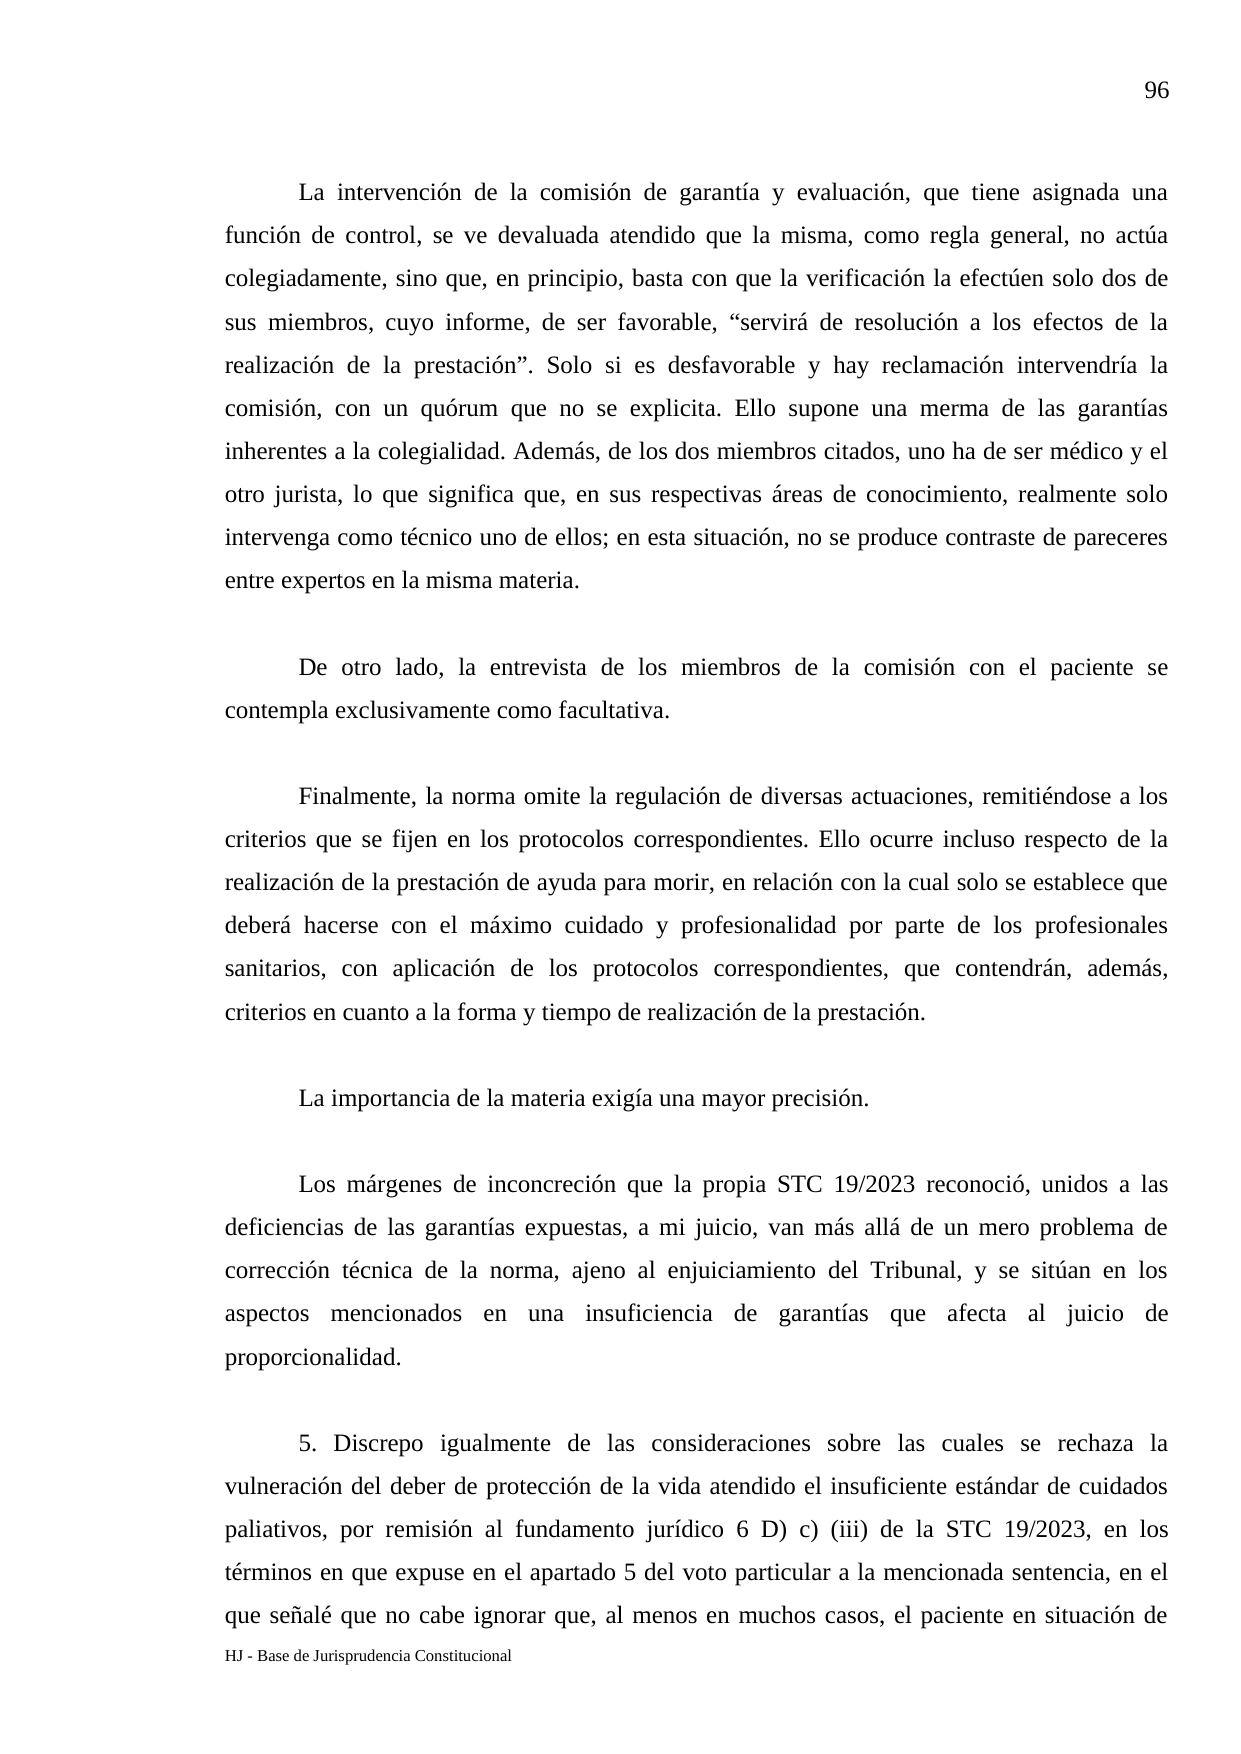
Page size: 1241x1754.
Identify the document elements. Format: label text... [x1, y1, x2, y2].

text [224, 1428, 1169, 1629]
text Finalmente, la norma omite la regulación de diversas actuaciones, remitiéndose a los criterios que se fijen en los protocolos correspondientes. Ello ocurre incluso respecto de la realización de la prestación de ayuda para morir, en relación con la cual solo se establece que deberá hacerse con el máximo cuidado y profesionalidad por parte de los profesionales sanitarios, con aplicación de los protocolos correspondientes, que contendrán, además, criterios en cuanto a la forma y tiempo de realización de la prestación. [224, 781, 1169, 1025]
text La importancia de la materia exigía una mayor precisión. [224, 1083, 1169, 1112]
text De otro lado, la entrevista de los miembros de la comisión con el paciente se contempla exclusivamente como facultativa. [224, 652, 1169, 723]
text La intervención de la comisión de garantía y evaluación, que tiene asignada una función de control, se ve devaluada atendido que la misma, como regla general, no actúa colegiadamente, sino que, en principio, basta con que la verificación la efectúen solo dos de sus miembros, cuyo informe, de ser favorable, “servirá de resolución a los efectos de la realización de la prestación”. Solo si es desfavorable y hay reclamación intervendría la comisión, con un quórum que no se explicita. Ello supone una merma de las garantías inherentes a la colegialidad. Además, de los dos miembros citados, uno ha de ser médico y el otro jurista, lo que significa que, en sus respectivas áreas de conocimiento, realmente solo intervenga como técnico uno de ellos; en esta situación, no se produce contraste de pareceres entre expertos en la misma materia. [224, 177, 1169, 594]
text Los márgenes de inconcreción que la propia STC 19/2023 reconoció, unidos a las deficiencias de las garantías expuestas, a mi juicio, van más allá de un mero problema de corrección técnica de la norma, ajeno al enjuiciamiento del Tribunal, y se sitúan en los aspectos mencionados en una insuficiencia de garantías que afecta al juicio de proporcionalidad. [224, 1169, 1169, 1370]
